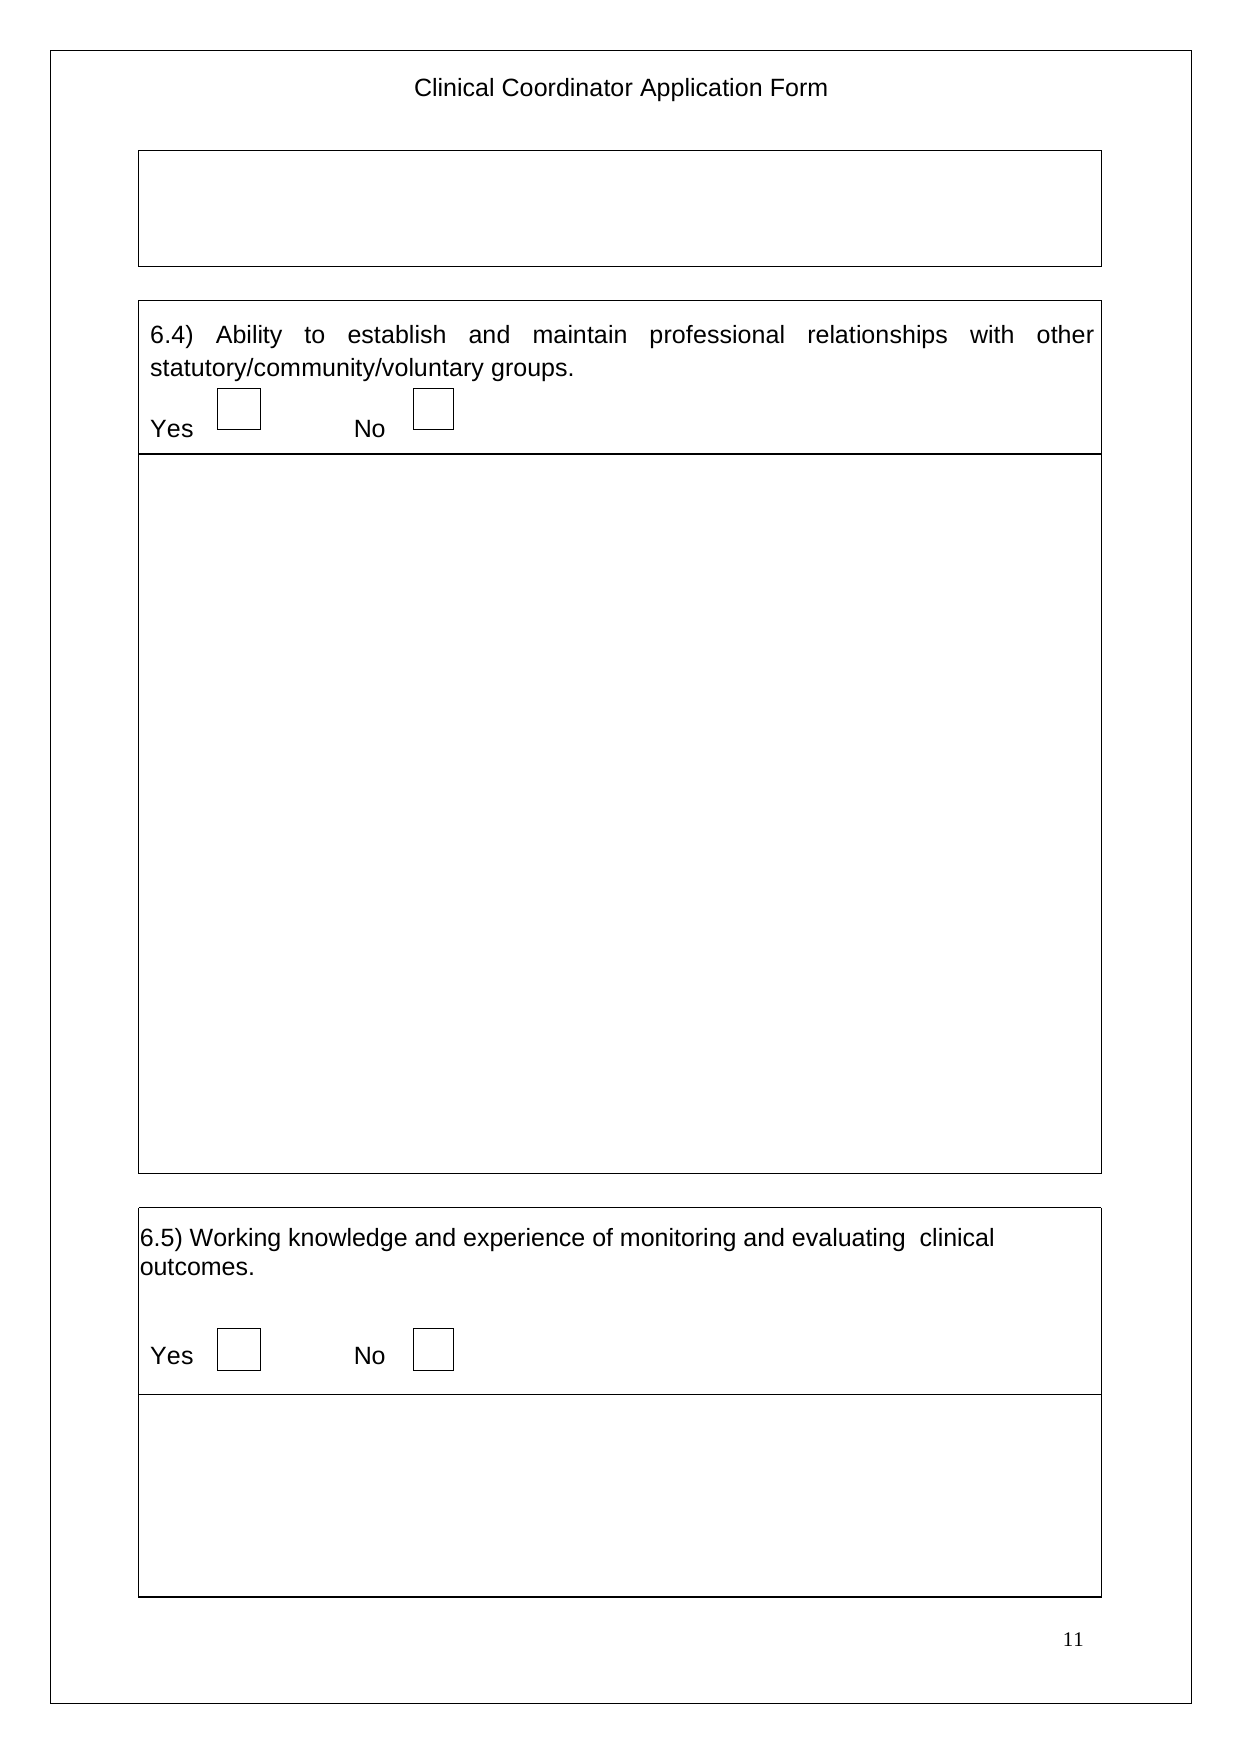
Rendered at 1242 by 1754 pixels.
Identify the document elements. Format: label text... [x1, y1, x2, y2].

text 6.5) Working knowledge and experience of monitoring and evaluating clinical outcomes. [139, 1223, 1104, 1281]
text 6.4) Ability to establish and maintain professional relationships with other statutory/community/voluntary groups. [150, 320, 1096, 382]
text Yes No [150, 414, 1104, 442]
text Yes No [150, 1341, 1104, 1370]
